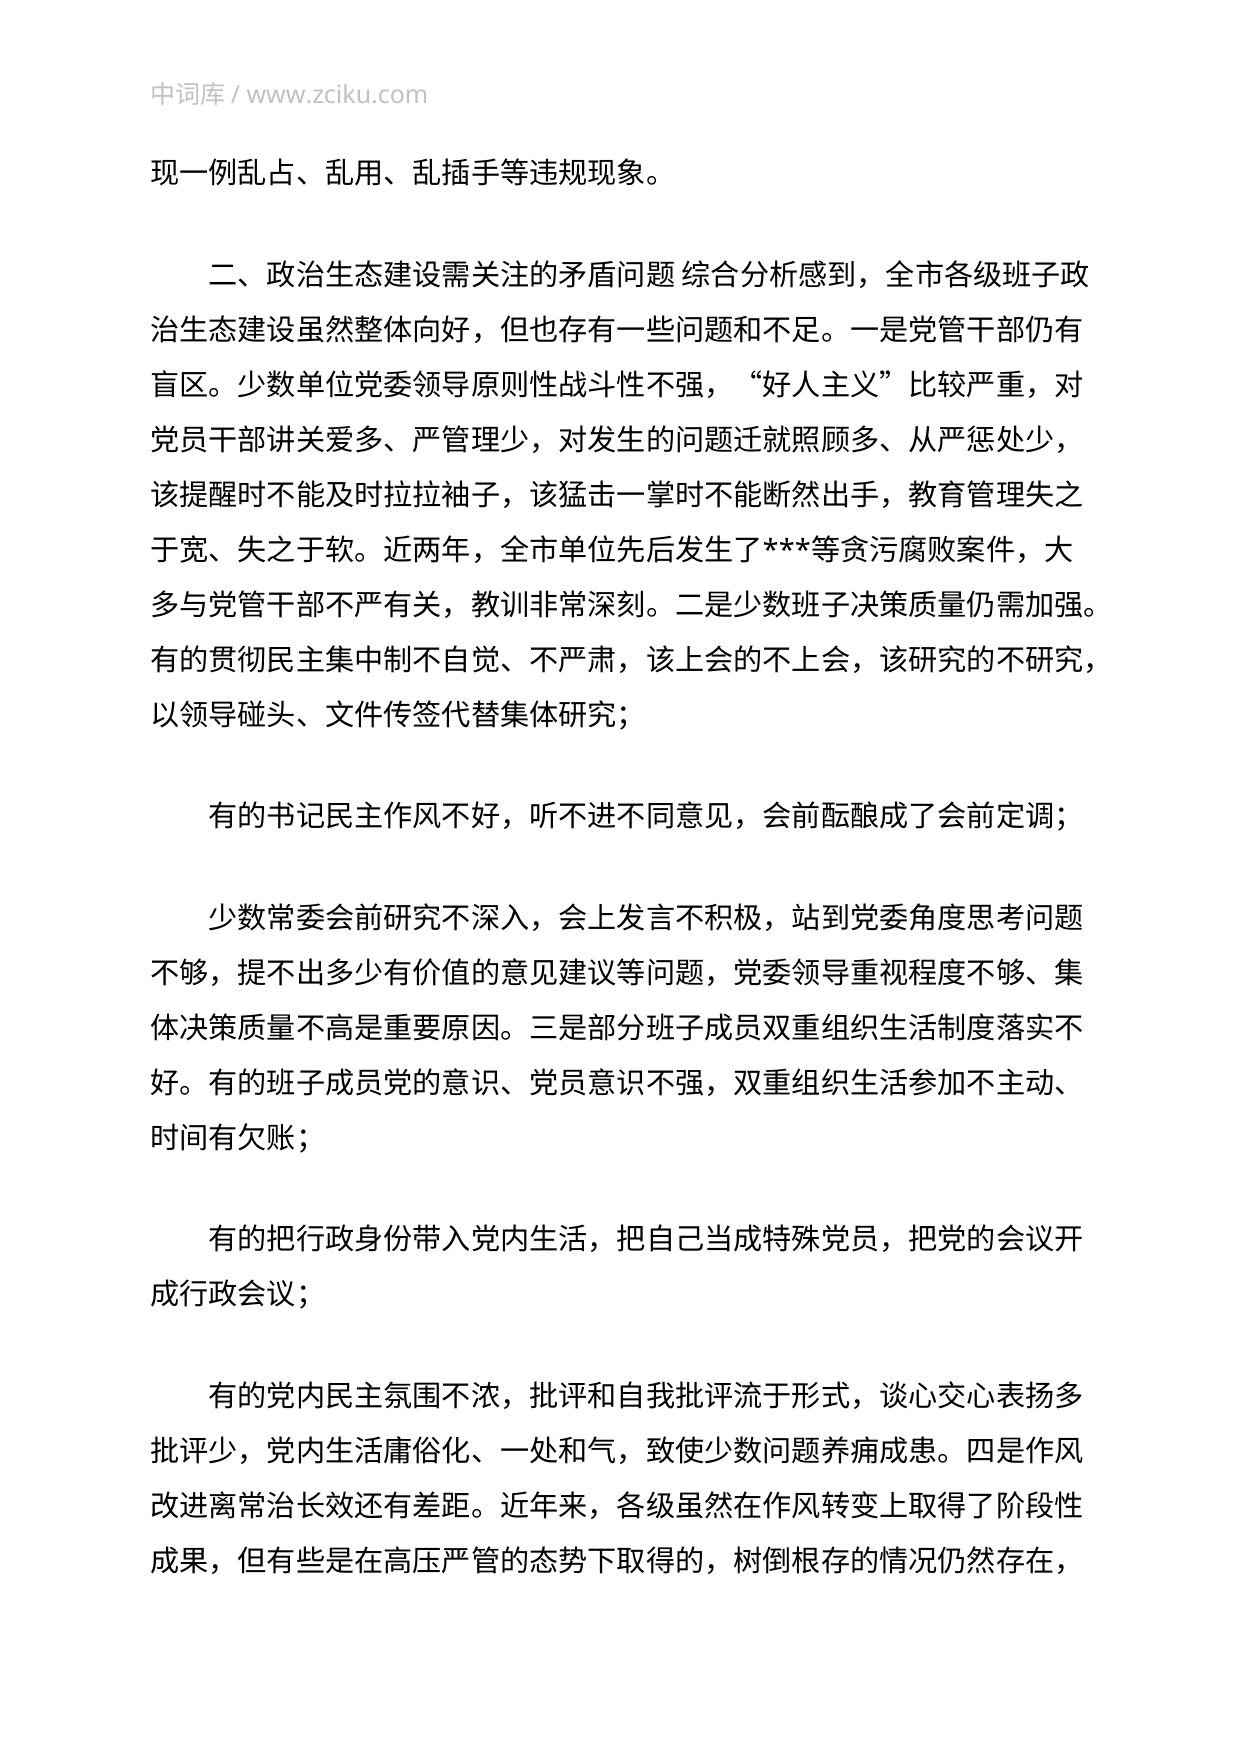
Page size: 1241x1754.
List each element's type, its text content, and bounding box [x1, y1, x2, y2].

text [150, 1373, 1090, 1579]
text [150, 150, 1090, 192]
text 少数常委会前研究不深入，会上发言不积极，站到党委角度思考问题不够，提不出多少有价值的意见建议等问题，党委领导重视程度不够、集体决策质量不高是重要原因。三是部分班子成员双重组织生活制度落实不好。有的班子成员党的意识、党员意识不强，双重组织生活参加不主动、时间有欠账； [150, 894, 1090, 1156]
text 二、政治生态建设需关注的矛盾问题 综合分析感到，全市各级班子政治生态建设虽然整体向好，但也存有一些问题和不足。一是党管干部仍有盲区。少数单位党委领导原则性战斗性不强，“好人主义”比较严重，对党员干部讲关爱多、严管理少，对发生的问题迁就照顾多、从严惩处少，该提醒时不能及时拉拉袖子，该猛击一掌时不能断然出手，教育管理失之于宽、失之于软。近两年，全市单位先后发生了***等贪污腐败案件，大多与党管干部不严有关，教训非常深刻。二是少数班子决策质量仍需加强。有的贯彻民主集中制不自觉、不严肃，该上会的不上会，该研究的不研究，以领导碰头、文件传签代替集体研究； [150, 252, 1090, 733]
text 有的书记民主作风不好，听不进不同意见，会前酝酿成了会前定调； [150, 793, 1090, 835]
text 有的把行政身份带入党内生活，把自己当成特殊党员，把党的会议开成行政会议； [150, 1216, 1090, 1313]
